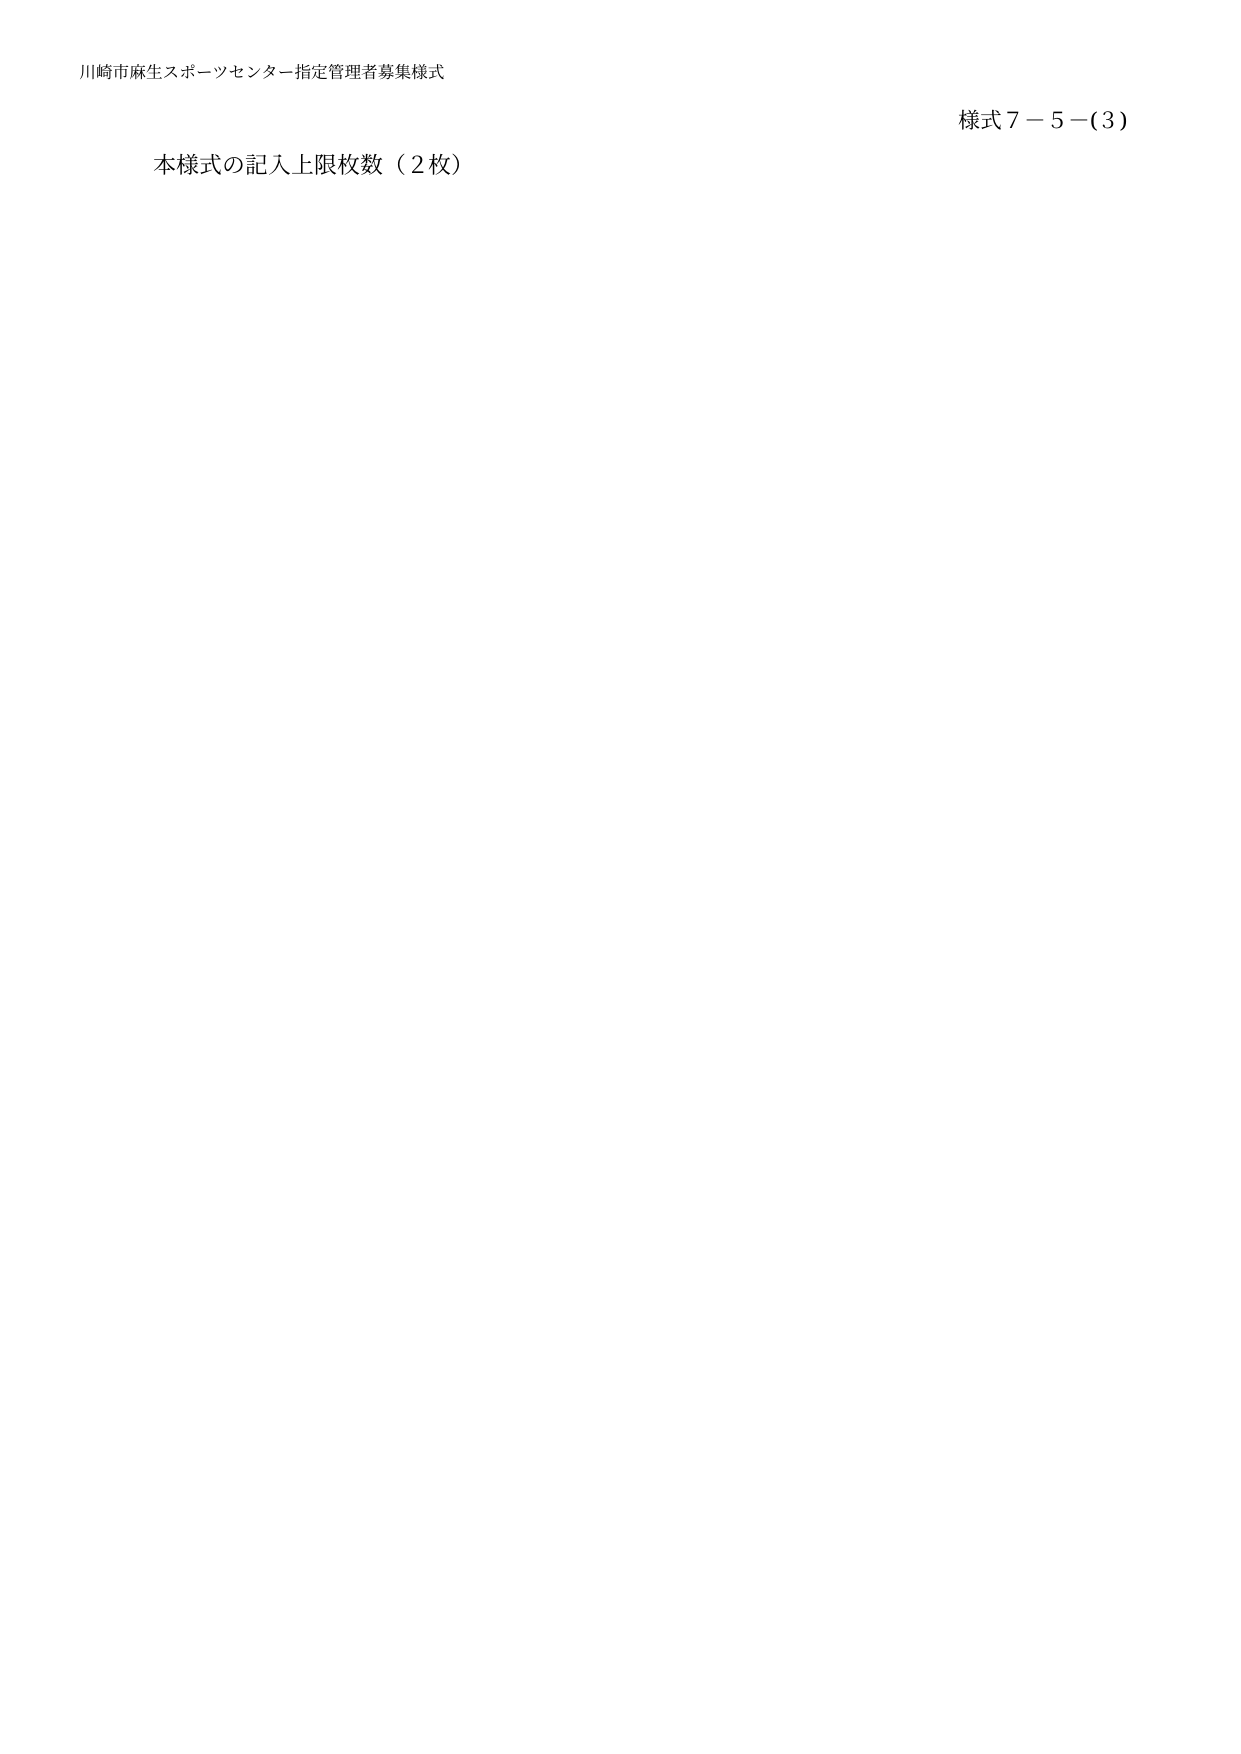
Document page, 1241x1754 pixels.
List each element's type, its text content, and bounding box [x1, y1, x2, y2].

text 本様式の記入上限枚数（２枚） [154, 133, 1116, 195]
